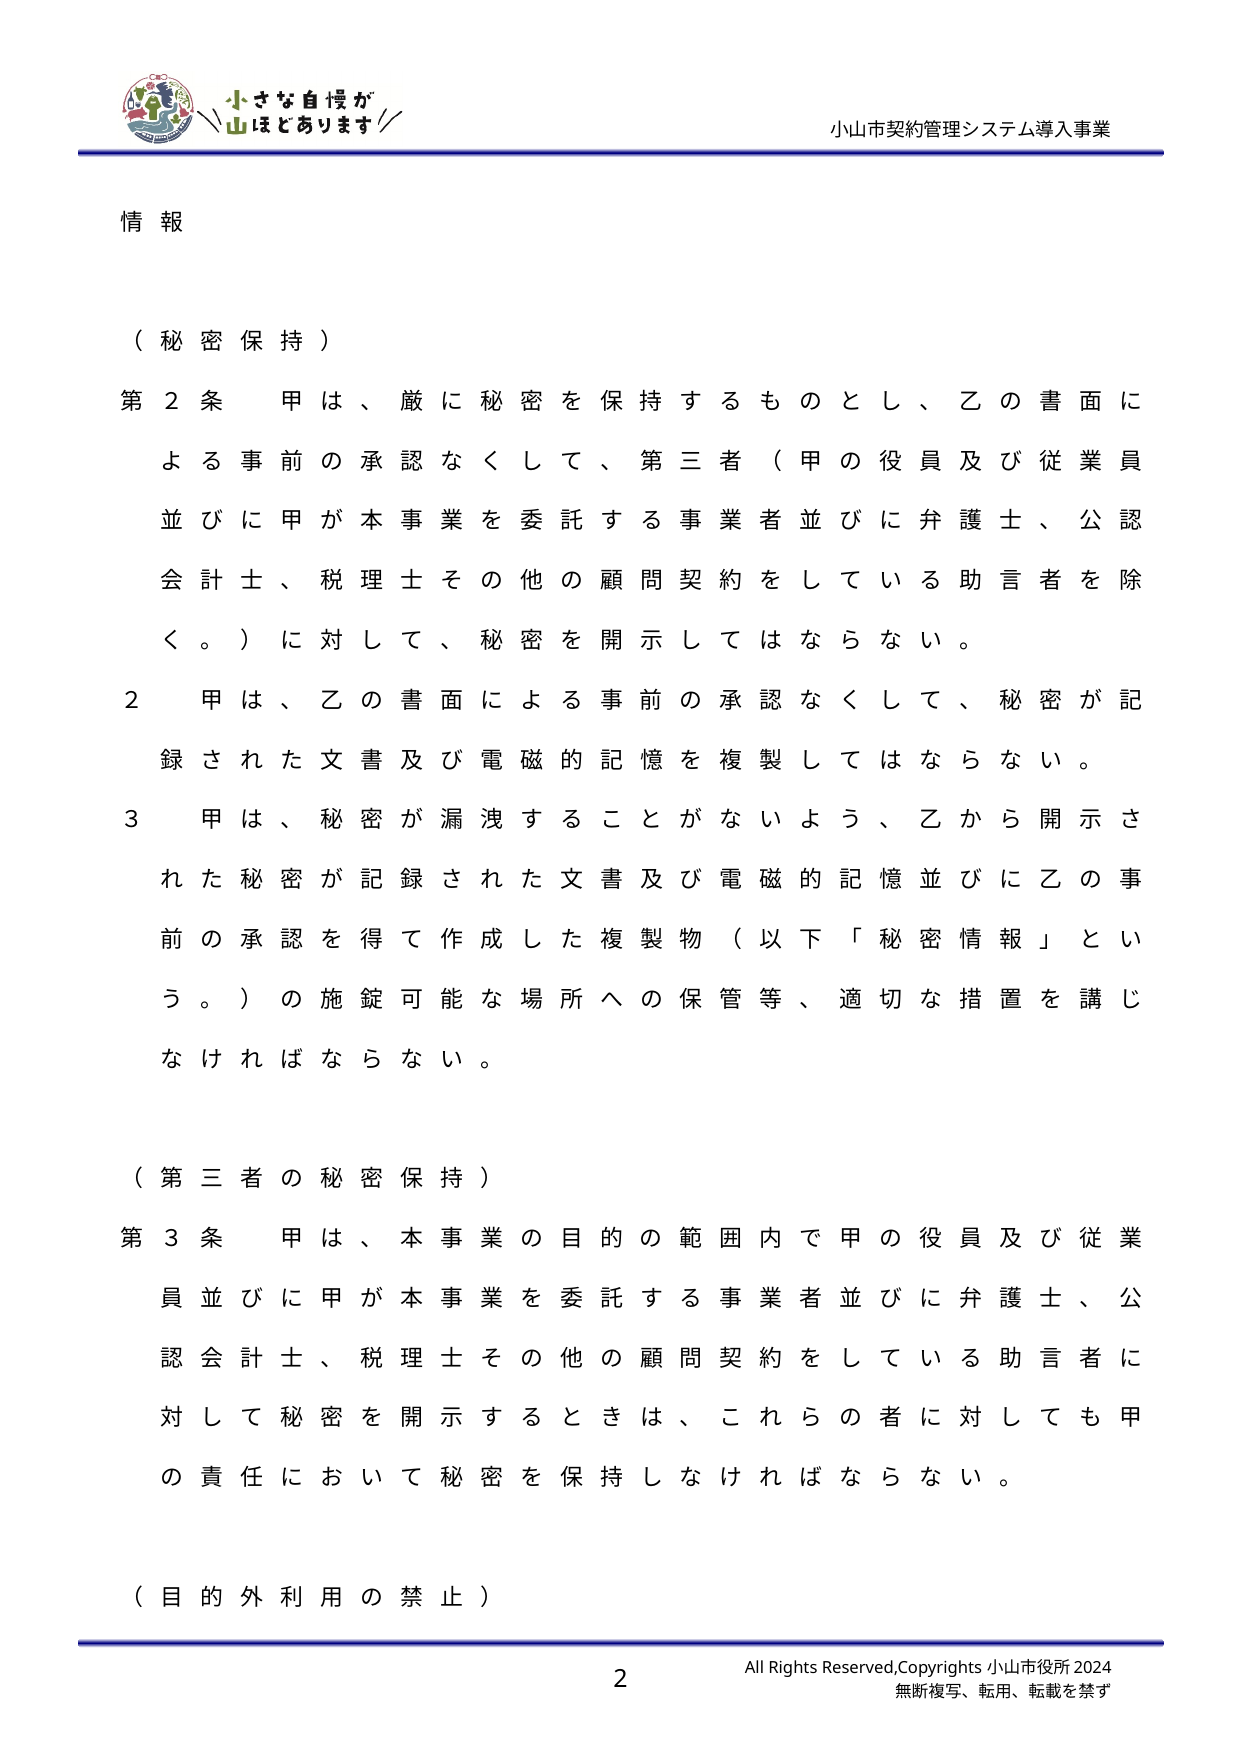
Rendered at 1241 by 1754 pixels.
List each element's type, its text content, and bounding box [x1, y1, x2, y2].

text 第２条 甲は、厳に秘密を保持するものとし、乙の書面による事前の承認なくして、第三者（甲の役員及び従業員並びに甲が本事業を委託する事業者並びに弁護士、公認会計士、税理士その他の顧問契約をしている助言者を除く。）に対して、秘密を開示してはならない。 [120, 369, 1161, 668]
text ２ 甲は、乙の書面による事前の承認なくして、秘密が記録された文書及び電磁的記憶を複製してはならない。 [120, 668, 1161, 788]
picture [118, 71, 403, 147]
text 第３条 甲は、本事業の目的の範囲内で甲の役員及び従業員並びに甲が本事業を委託する事業者並びに弁護士、公認会計士、税理士その他の顧問契約をしている助言者に対して秘密を開示するときは、これらの者に対しても甲の責任において秘密を保持しなければならない。 [120, 1207, 1161, 1506]
text （５）正当な権限を有する第三者から開示を要請された情報 [120, 190, 1161, 250]
text （目的外利用の禁止） [120, 1565, 1161, 1625]
text （第三者の秘密保持） [120, 1147, 1161, 1207]
text ３ 甲は、秘密が漏洩することがないよう、乙から開示された秘密が記録された文書及び電磁的記憶並びに乙の事前の承認を得て作成した複製物（以下「秘密情報」という。）の施錠可能な場所への保管等、適切な措置を講じなければならない。 [120, 788, 1161, 1087]
text （秘密保持） [120, 310, 1161, 369]
